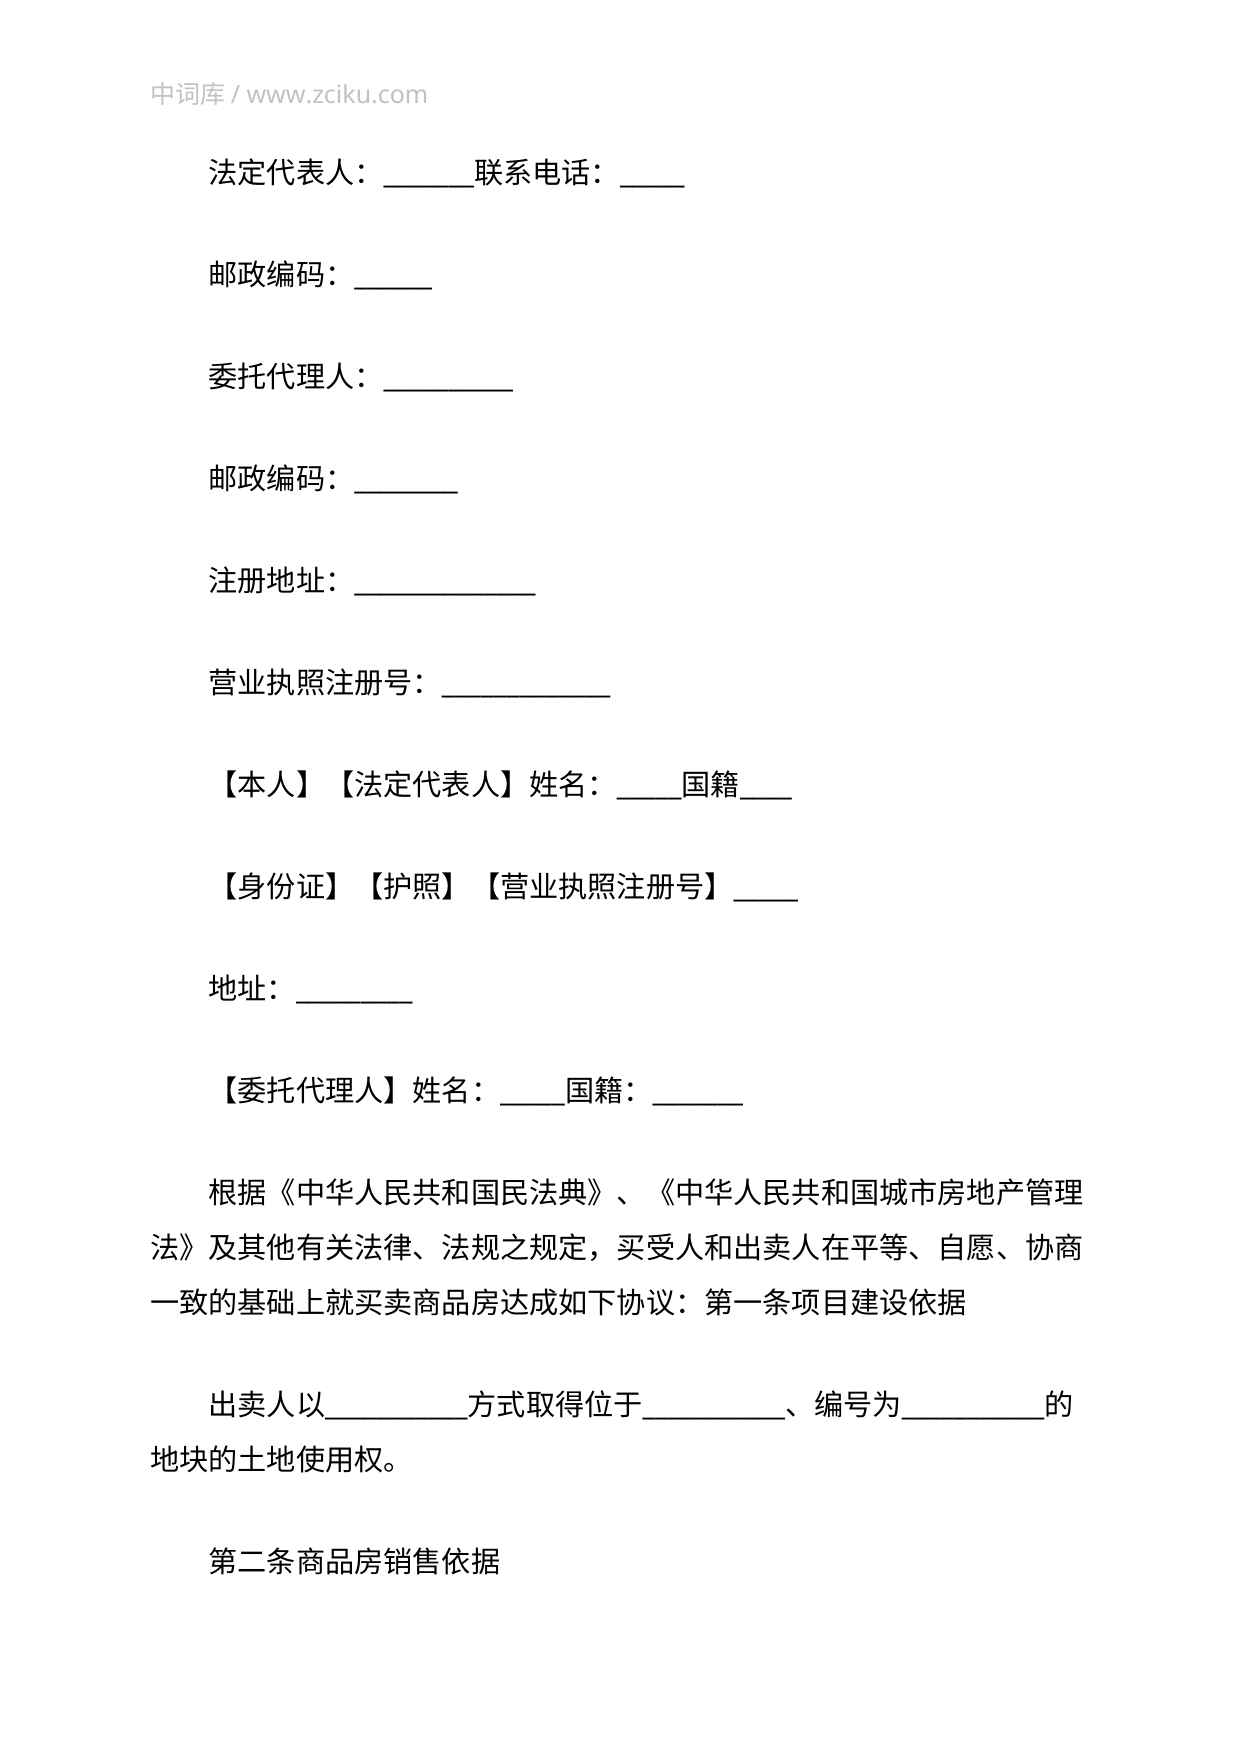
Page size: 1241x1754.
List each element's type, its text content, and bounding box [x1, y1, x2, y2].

text 委托代理人：__________ [150, 354, 1090, 396]
text 邮政编码：______ [150, 252, 1090, 294]
text 【本人】【法定代表人】姓名：_____国籍____ [150, 762, 1090, 804]
text 法定代表人：_______联系电话：_____ [150, 150, 1090, 192]
text 第二条商品房销售依据 [150, 1538, 1090, 1580]
text 【委托代理人】姓名：_____国籍：_______ [150, 1068, 1090, 1110]
text 出卖人以___________方式取得位于___________、编号为___________的地块的土地使用权。 [150, 1381, 1090, 1479]
text 注册地址：______________ [150, 558, 1090, 600]
text 邮政编码：________ [150, 456, 1090, 498]
text 【身份证】【护照】【营业执照注册号】_____ [150, 864, 1090, 906]
text 地址：_________ [150, 966, 1090, 1008]
text 营业执照注册号：_____________ [150, 660, 1090, 702]
text 根据《中华人民共和国民法典》、《中华人民共和国城市房地产管理法》及其他有关法律、法规之规定，买受人和出卖人在平等、自愿、协商一致的基础上就买卖商品房达成如下协议：第一条项目建设依据 [150, 1170, 1090, 1322]
